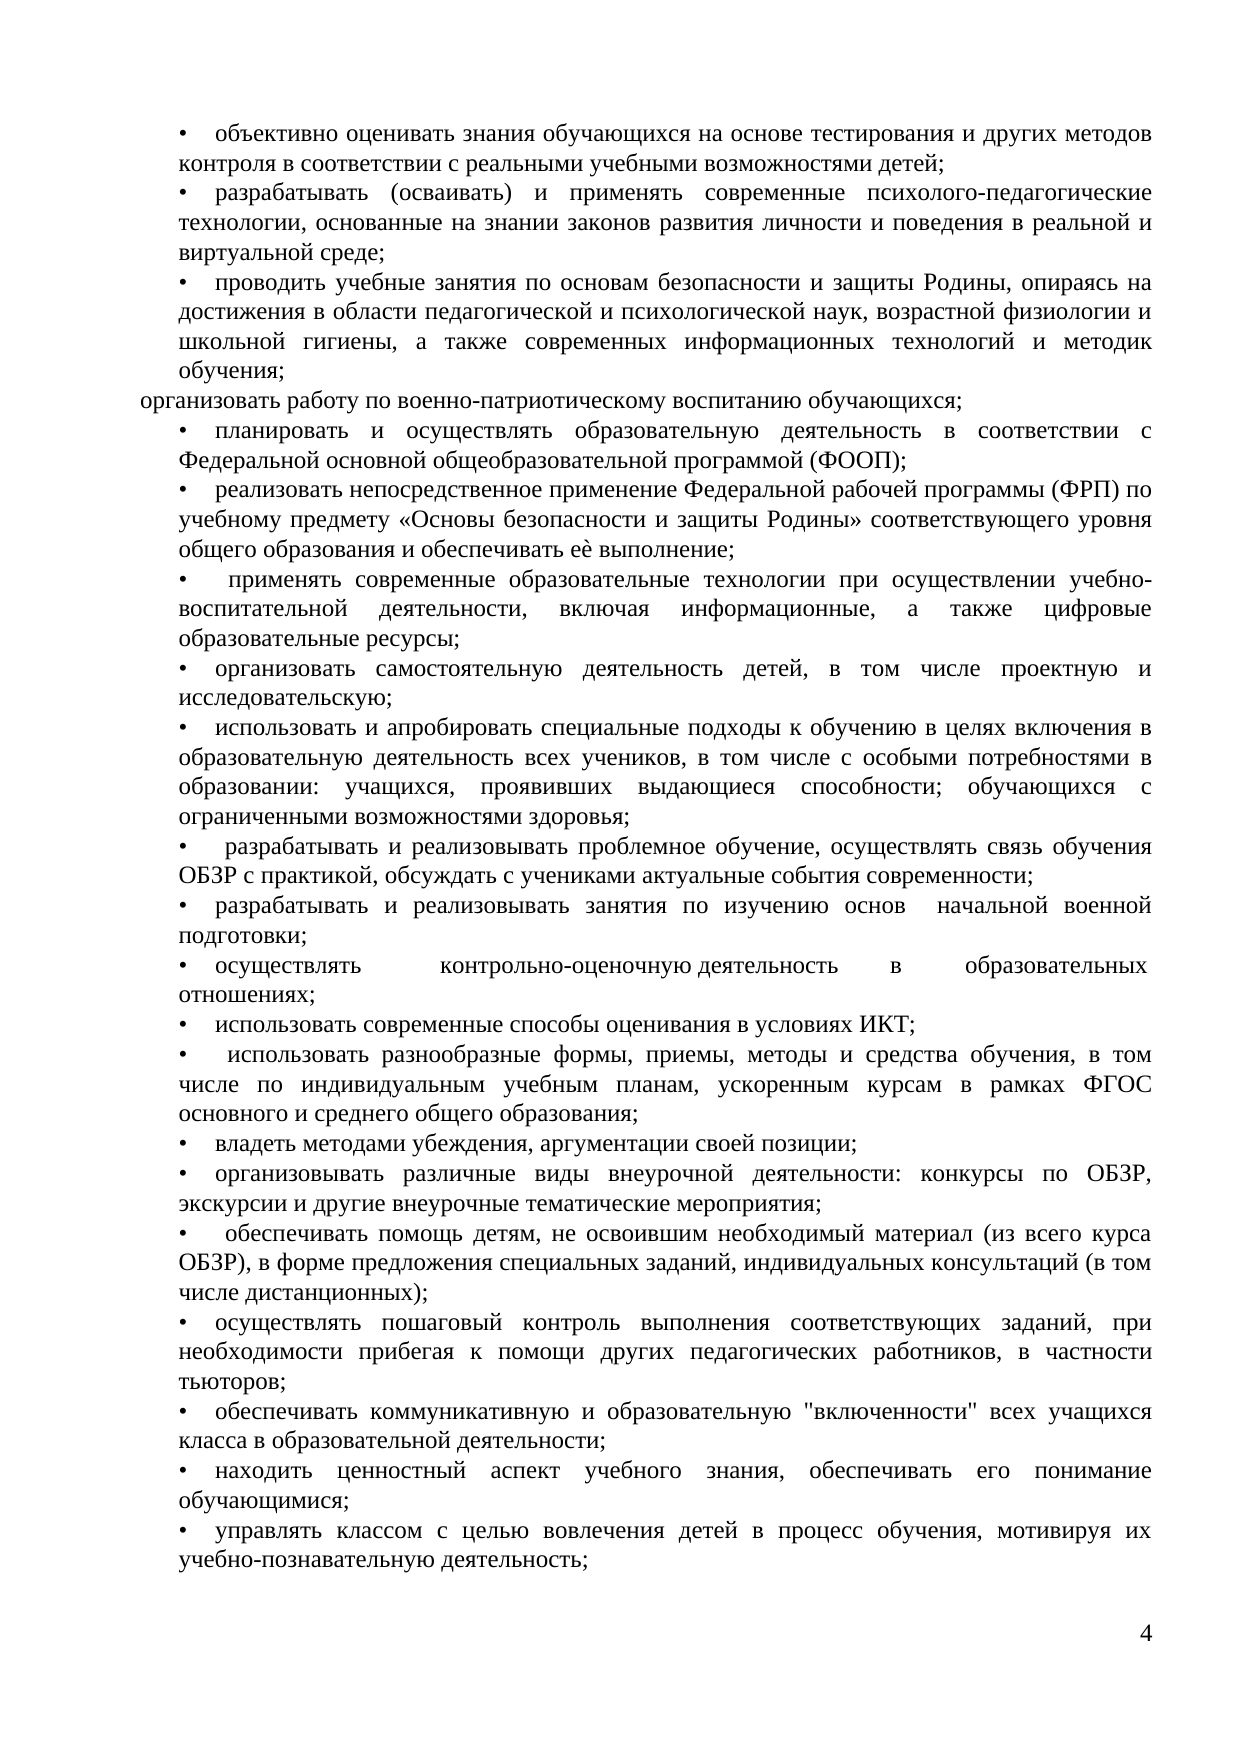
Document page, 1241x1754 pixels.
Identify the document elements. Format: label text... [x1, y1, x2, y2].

list использовать разнообразные формы, приемы, методы и средства обучения, в том числе по индивидуальным учебным планам, ускоренным курсам в рамках ФГОС основного и среднего общего образования; [178, 1039, 1153, 1127]
list планировать и осуществлять образовательную деятельность в соответствии с Федеральной основной общеобразовательной программой (ФООП); [178, 415, 1153, 473]
list владеть методами убеждения, аргументации своей позиции; [178, 1128, 1153, 1157]
list находить ценностный аспект учебного знания, обеспечивать его понимание обучающимися; [178, 1455, 1153, 1513]
list организовать работу по военно-патриотическому воспитанию обучающихся; [0, 385, 1153, 414]
list обеспечивать помощь детям, не освоившим необходимый материал (из всего курса ОБЗР), в форме предложения специальных заданий, индивидуальных консультаций (в том числе дистанционных); [178, 1218, 1153, 1306]
list осуществлять контрольно-оценочную деятельность в образовательных отношениях; [178, 950, 1153, 1008]
list использовать современные способы оценивания в условиях ИКТ; [178, 1009, 1153, 1038]
list разрабатывать (осваивать) и применять современные психолого-педагогические технологии, основанные на знании законов развития личности и поведения в реальной и виртуальной среде; [178, 177, 1153, 265]
list управлять классом с целью вовлечения детей в процесс обучения, мотивируя их учебно-познавательную деятельность; [178, 1515, 1153, 1573]
list организовывать различные виды внеурочной деятельности: конкурсы по ОБЗР, экскурсии и другие внеурочные тематические мероприятия; [178, 1158, 1153, 1216]
list объективно оценивать знания обучающихся на основе тестирования и других методов контроля в соответствии с реальными учебными возможностями детей; [178, 118, 1153, 176]
list разрабатывать и реализовывать проблемное обучение, осуществлять связь обучения ОБЗР с практикой, обсуждать с учениками актуальные события современности; [178, 831, 1153, 889]
list осуществлять пошаговый контроль выполнения соответствующих заданий, при необходимости прибегая к помощи других педагогических работников, в частности тьюторов; [178, 1307, 1153, 1394]
list организовать самостоятельную деятельность детей, в том числе проектную и исследовательскую; [178, 653, 1153, 711]
list разрабатывать и реализовывать занятия по изучению основ начальной военной подготовки; [178, 890, 1153, 949]
list проводить учебные занятия по основам безопасности и защиты Родины, опираясь на достижения в области педагогической и психологической наук, возрастной физиологии и школьной гигиены, а также современных информационных технологий и методик обучения; [178, 267, 1153, 384]
list реализовать непосредственное применение Федеральной рабочей программы (ФРП) по учебному предмету «Основы безопасности и защиты Родины» соответствующего уровня общего образования и обеспечивать еѐ выполнение; [178, 474, 1153, 562]
list использовать и апробировать специальные подходы к обучению в целях включения в образовательную деятельность всех учеников, в том числе с особыми потребностями в образовании: учащихся, проявивших выдающиеся способности; обучающихся с ограниченными возможностями здоровья; [178, 712, 1153, 830]
list обеспечивать коммуникативную и образовательную "включенности" всех учащихся класса в образовательной деятельности; [178, 1396, 1153, 1454]
list применять современные образовательные технологии при осуществлении учебно- воспитательной деятельности, включая информационные, а также цифровые образовательные ресурсы; [178, 564, 1153, 652]
